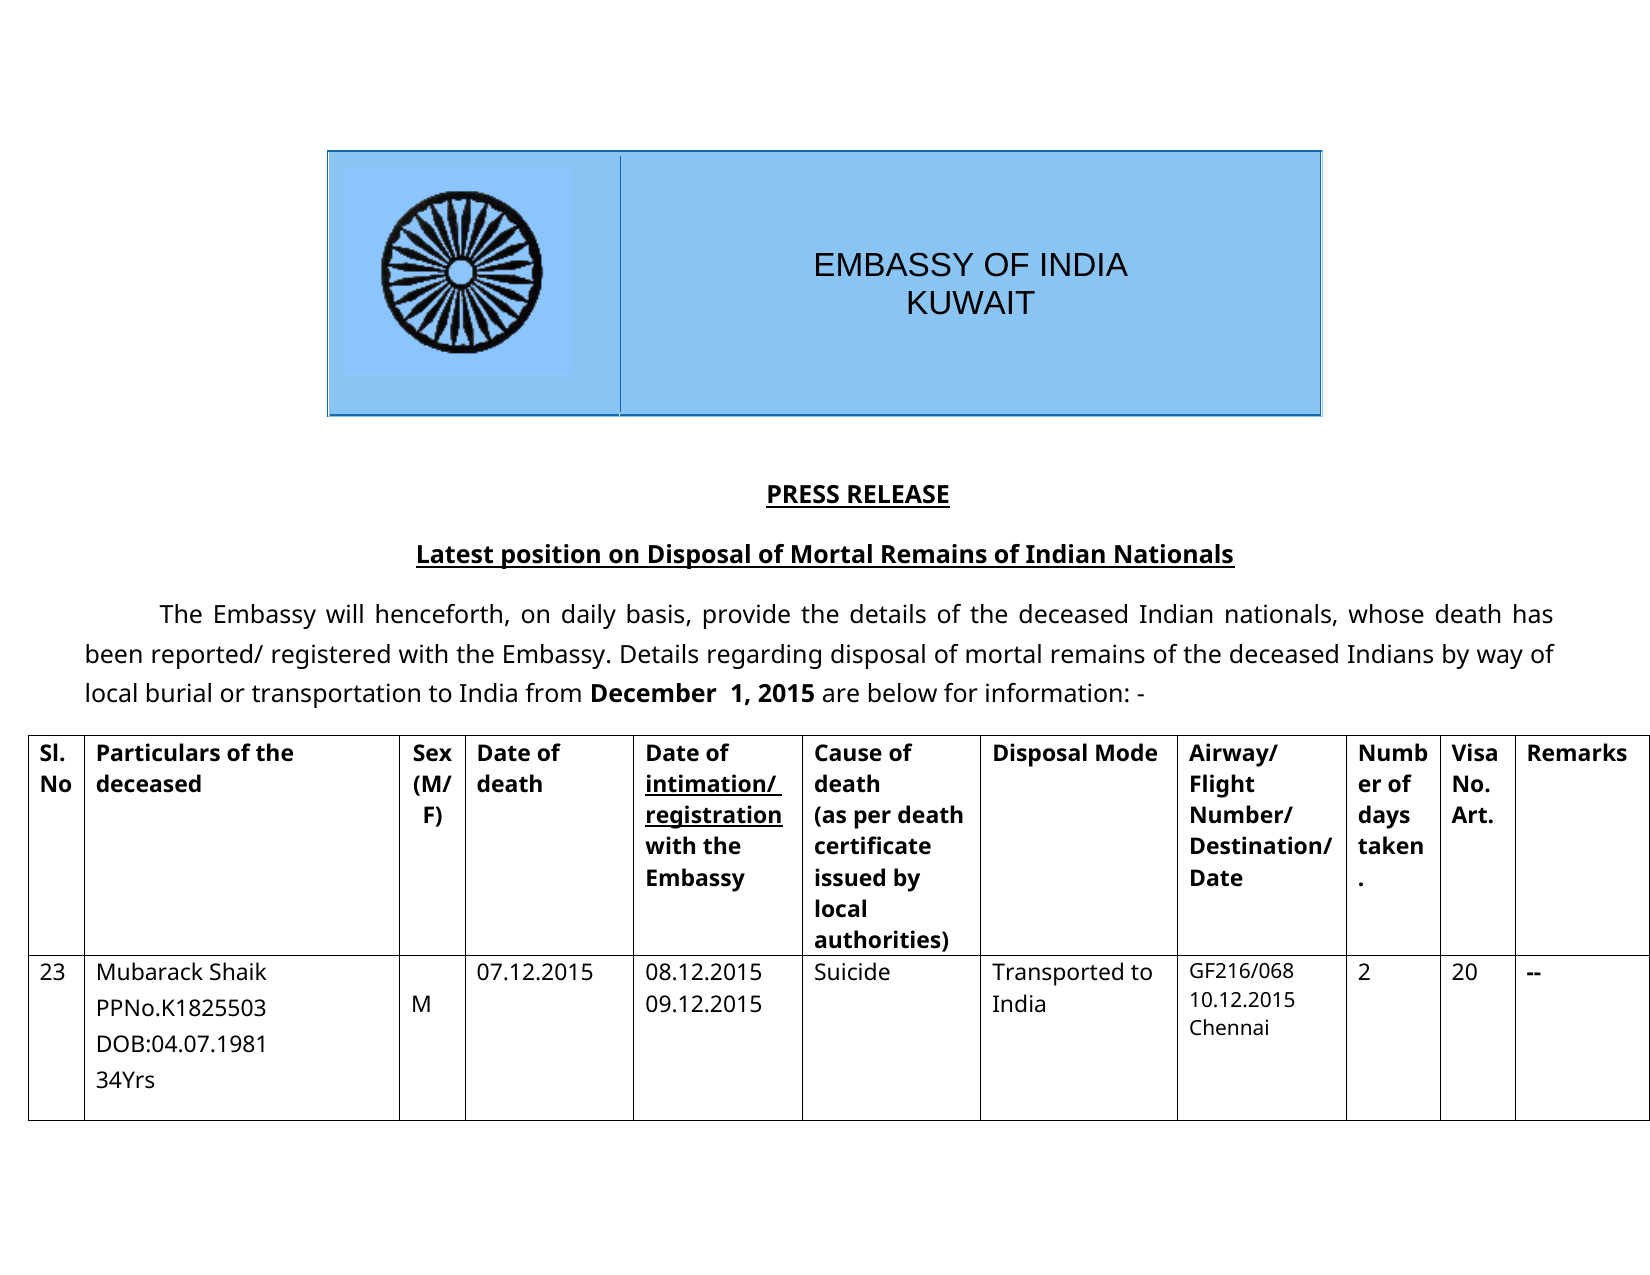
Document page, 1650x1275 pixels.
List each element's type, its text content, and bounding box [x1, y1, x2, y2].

text The Embassy will henceforth, on daily basis, provide the details of the deceased Indian nationals, whose death has been reported/ registered with the Embassy. Details regarding disposal of mortal remains of the deceased Indians by way of local burial or transportation to India from December 1, 2015 are below for information: - [84, 597, 1556, 709]
table_header Number of days taken. [1347, 736, 1440, 955]
table_header Visa No. Art. [1441, 736, 1515, 955]
table_header Cause of death (as per death certificate issued by local authorities) [803, 736, 980, 955]
table_cell Suicide [803, 956, 980, 1120]
table_header EMBASSY OF [620, 153, 1320, 414]
table_header Date of death [466, 736, 633, 955]
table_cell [981, 956, 1177, 1120]
table_cell -- [1516, 956, 1649, 1120]
table_header Disposal Mode [981, 736, 1177, 955]
table_header Airway/ Flight Number/ Destination/ Date [1178, 736, 1346, 955]
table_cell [634, 956, 802, 1120]
table_cell 07.12.2015 [466, 956, 633, 1120]
table_cell Mubarack Shaik PPNo.K1825503 DOB:04.07.1981 34Yrs [85, 956, 399, 1120]
table_header Particulars of the deceased [85, 736, 399, 955]
table_cell GF216/068 10.12.2015 Chennai [1178, 956, 1346, 1120]
text Latest position on Disposal of Mortal Remains of Indian Nationals [150, 537, 1500, 571]
table_cell 2 [1347, 956, 1440, 1120]
text PRESS RELEASE [84, 477, 1556, 511]
table_cell 23 [29, 956, 84, 1120]
table_header Sex (M/F) [400, 736, 465, 955]
table_header Date of intimation/ registration with the Embassy [634, 736, 802, 955]
table_cell 20 [1441, 956, 1515, 1120]
table_cell M [400, 956, 465, 1120]
picture [344, 168, 573, 374]
table_header [330, 153, 620, 414]
table_header Sl. No [29, 736, 84, 955]
table_header Remarks [1516, 736, 1649, 955]
